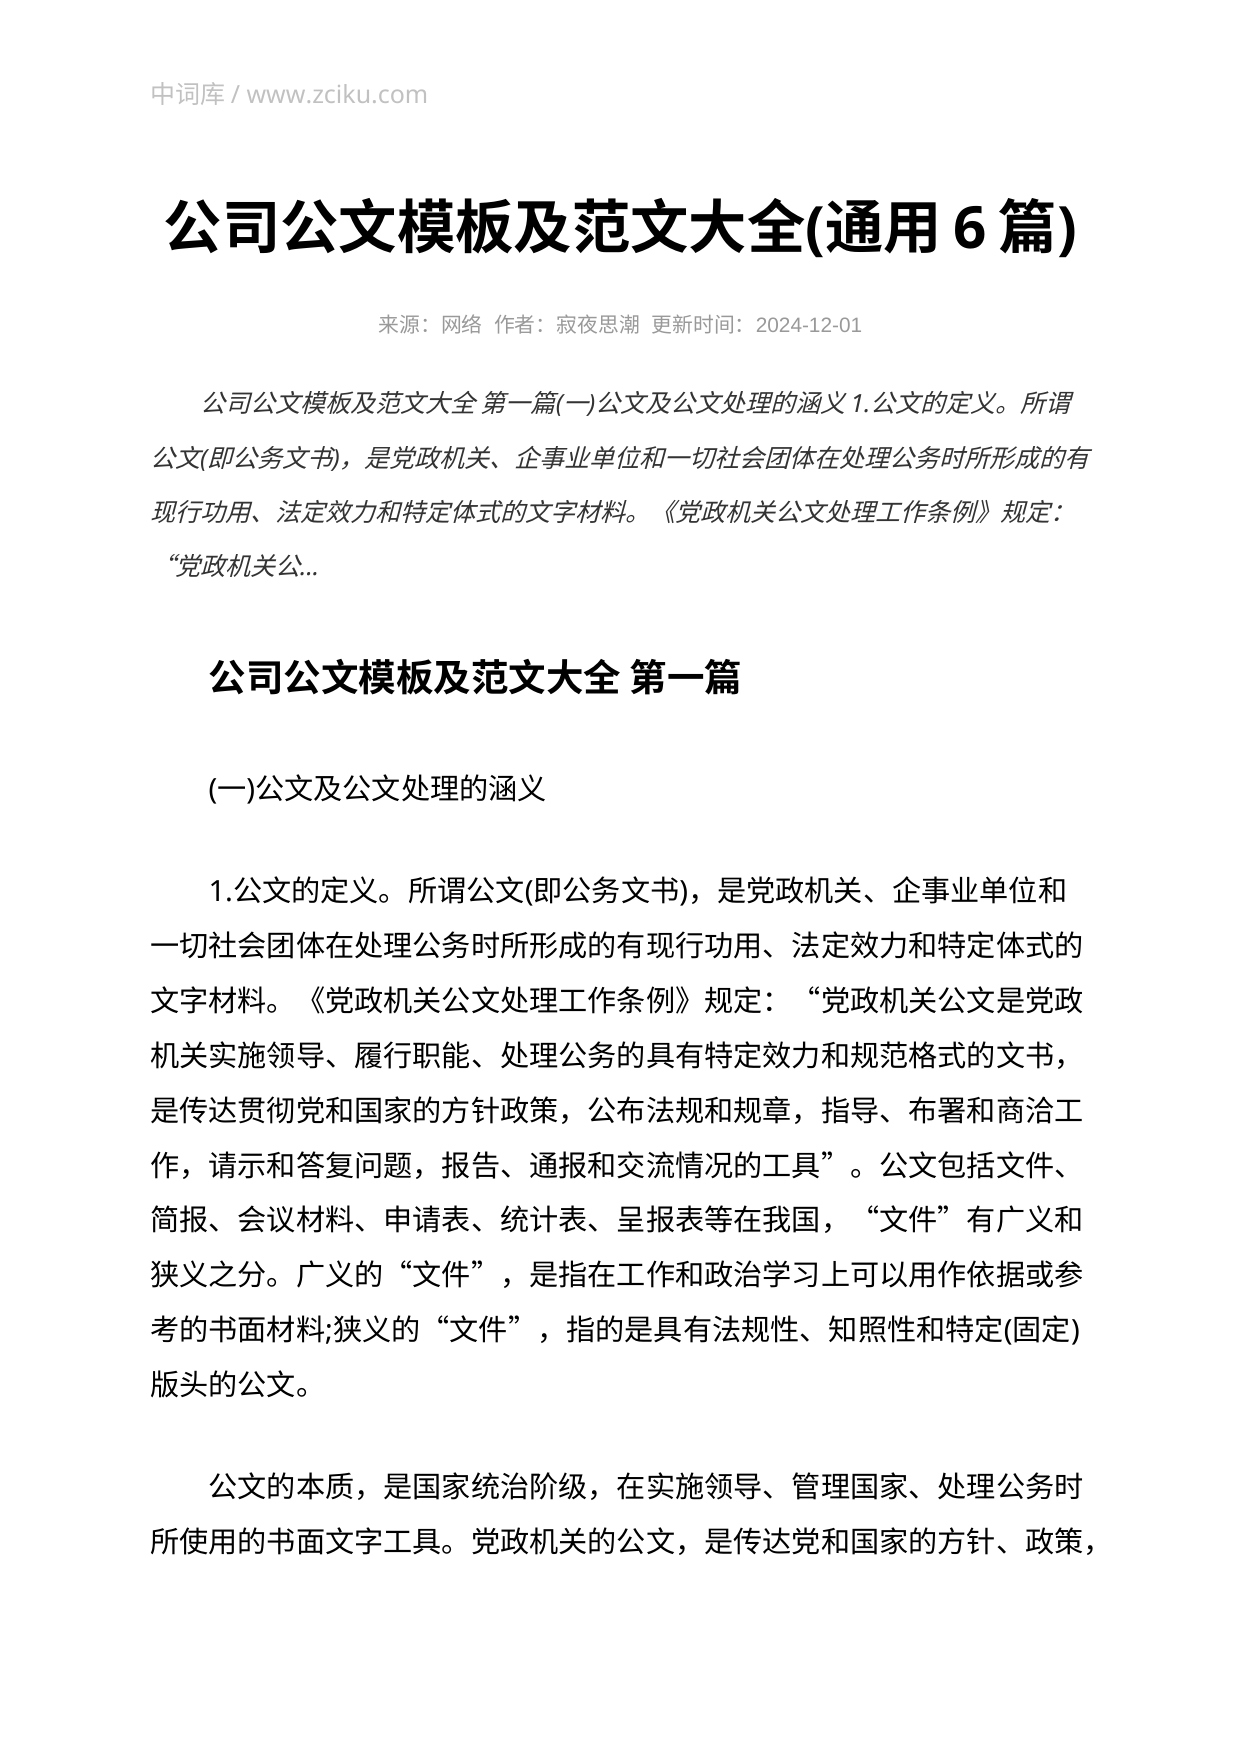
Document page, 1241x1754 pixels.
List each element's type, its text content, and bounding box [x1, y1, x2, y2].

text 公司公文模板及范文大全 第一篇 [150, 648, 1090, 702]
text 1.公文的定义。所谓公文(即公务文书)，是党政机关、企事业单位和一切社会团体在处理公务时所形成的有现行功用、法定效力和特定体式的文字材料。《党政机关公文处理工作条例》规定：“党政机关公文是党政机关实施领导、履行职能、处理公务的具有特定效力和规范格式的文书，是传达贯彻党和国家的方针政策，公布法规和规章，指导、布署和商洽工作，请示和答复问题，报告、通报和交流情况的工具”。公文包括文件、简报、会议材料、申请表、统计表、呈报表等在我国，“文件”有广义和狭义之分。广义的“文件”，是指在工作和政治学习上可以用作依据或参考的书面材料;狭义的“文件”，指的是具有法规性、知照性和特定(固定)版头的公文。 [150, 867, 1090, 1404]
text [150, 1463, 1090, 1561]
text 来源：网络 作者：寂夜思潮 更新时间：2024-12-01 [150, 313, 1090, 337]
subtitle 公司公文模板及范文大全(通用6篇) [150, 181, 1090, 266]
text (一)公文及公文处理的涵义 [150, 766, 1090, 808]
text 公司公文模板及范文大全 第一篇(一)公文及公文处理的涵义1.公文的定义。所谓公文(即公务文书)，是党政机关、企事业单位和一切社会团体在处理公务时所形成的有现行功用、法定效力和特定体式的文字材料。《党政机关公文处理工作条例》规定：“党政机关公... [150, 384, 1090, 583]
